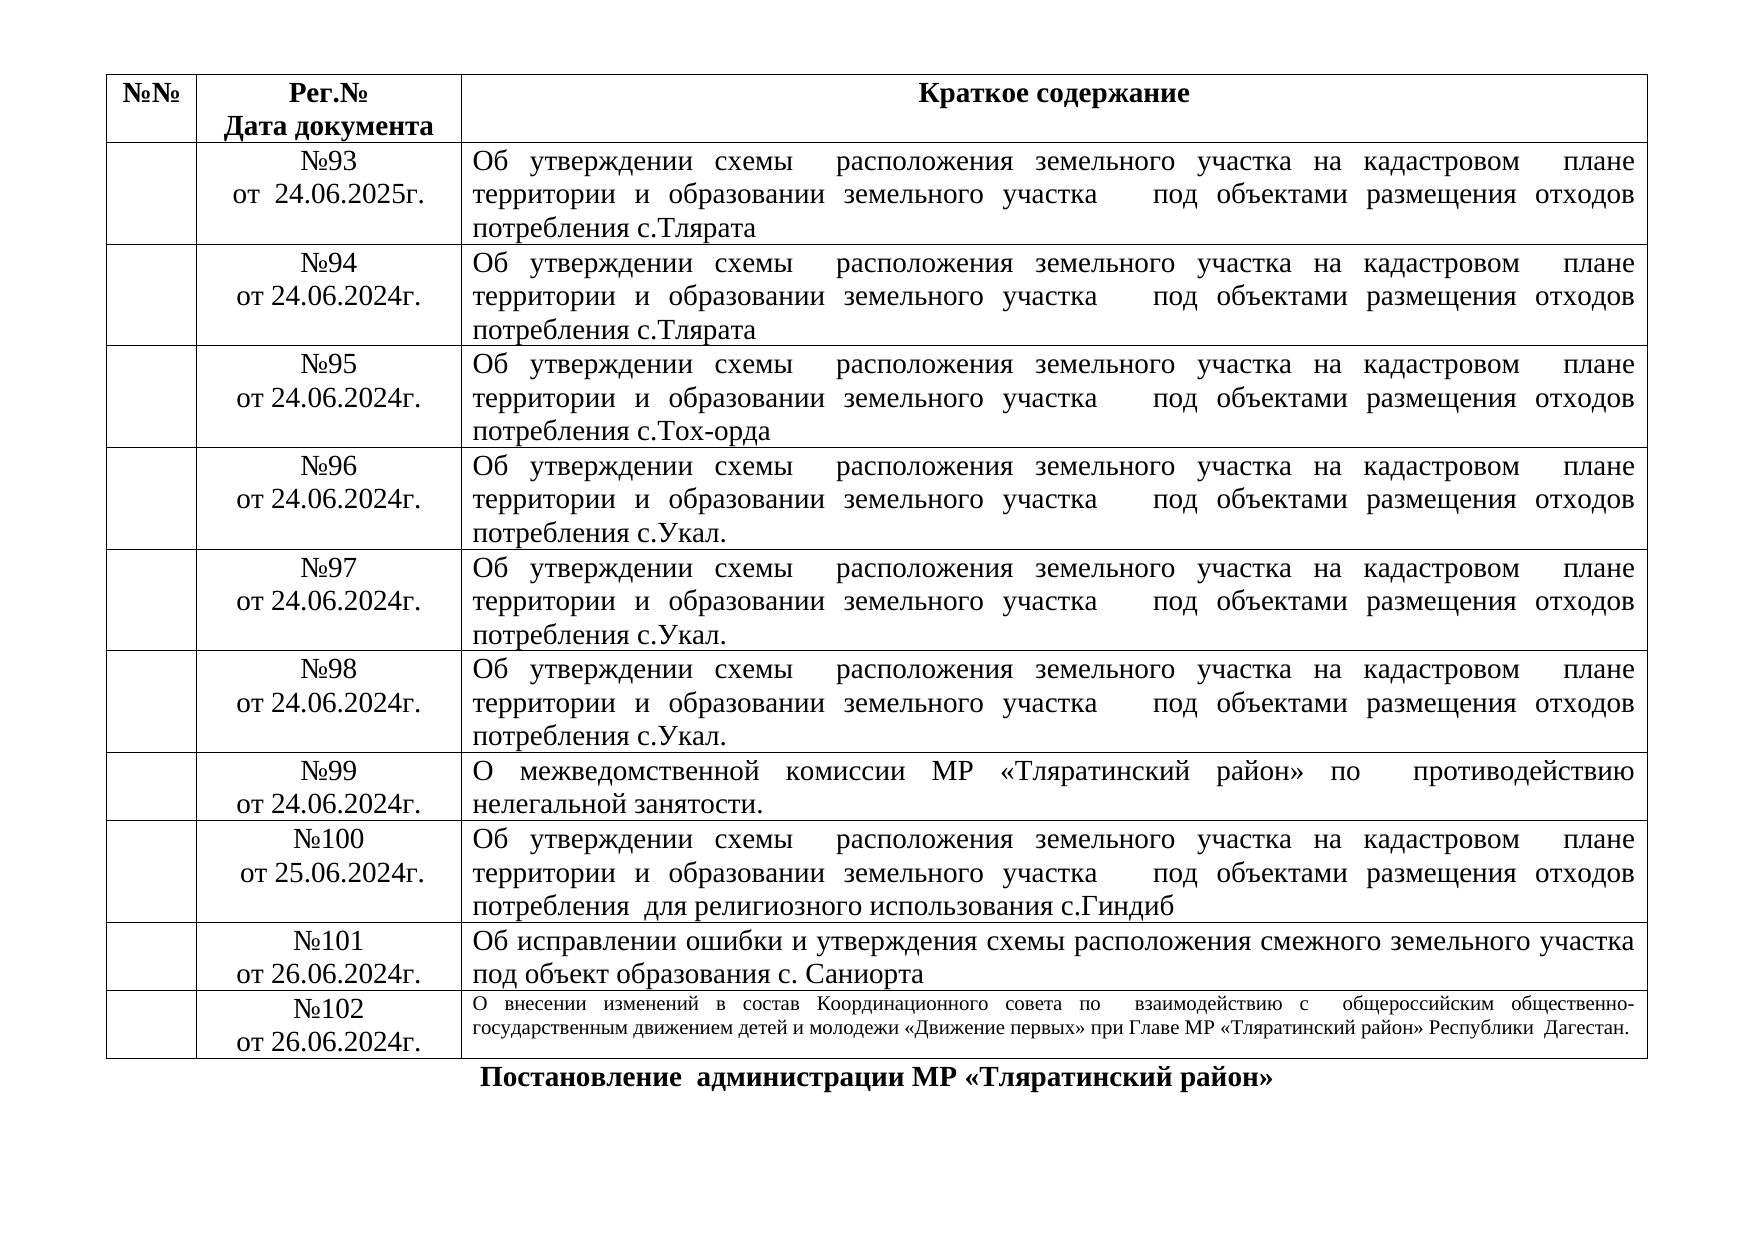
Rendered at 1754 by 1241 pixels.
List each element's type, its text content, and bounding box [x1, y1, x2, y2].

table_cell №100 от 25.06.2024г. [197, 821, 461, 922]
table_cell [107, 346, 196, 447]
table_cell [107, 245, 196, 345]
table_cell Об утверждении схемы расположения земельного участка на кадастровом плане территории и образовании земельного участка под объектами размещения отходов потребления с.Тох-орда [462, 346, 1647, 447]
table_header №№ [107, 75, 196, 142]
table_header Краткое содержание [462, 75, 1647, 142]
table_cell №94 от 24.06.2024г. [197, 245, 461, 345]
table_cell [107, 821, 196, 922]
table_cell Об утверждении схемы расположения земельного участка на кадастровом плане территории и образовании земельного участка под объектами размещения отходов потребления с.Укал. [462, 550, 1647, 650]
table_header Рег.№ Дата документа [197, 75, 461, 142]
table_cell О внесении изменений в состав Координационного совета по взаимодействию с общероссийским общественно- государственным движением детей и молодежи «Движение первых» при Главе МР «Тляратинский район» Республики Дагестан. [462, 991, 1647, 1058]
table_cell [107, 448, 196, 549]
table_cell Об исправлении ошибки и утверждения схемы расположения смежного земельного участка под объект образования с. Саниорта [462, 923, 1647, 990]
table_cell №97 от 24.06.2024г. [197, 550, 461, 650]
table_cell Об утверждении схемы расположения земельного участка на кадастровом плане территории и образовании земельного участка под объектами размещения отходов потребления с.Тлярата [462, 245, 1647, 345]
table_cell №96 от 24.06.2024г. [197, 448, 461, 549]
table_cell Об утверждении схемы расположения земельного участка на кадастровом плане территории и образовании земельного участка под объектами размещения отходов потребления для религиозного использования с.Гиндиб [462, 821, 1647, 922]
table_cell №102 от 26.06.2024г. [197, 991, 461, 1058]
table_cell [107, 991, 196, 1058]
table_cell [107, 753, 196, 820]
table_cell №101 от 26.06.2024г. [197, 923, 461, 990]
table_cell Об утверждении схемы расположения земельного участка на кадастровом плане территории и образовании земельного участка под объектами размещения отходов потребления с.Тлярата [462, 143, 1647, 244]
table_cell [107, 143, 196, 244]
table_cell №93 от 24.06.2025г. [197, 143, 461, 244]
table_cell Об утверждении схемы расположения земельного участка на кадастровом плане территории и образовании земельного участка под объектами размещения отходов потребления с.Укал. [462, 448, 1647, 549]
text Постановление администрации МР «Тляратинский район» [118, 1059, 1636, 1093]
table_cell №99 от 24.06.2024г. [197, 753, 461, 820]
table_cell [107, 550, 196, 650]
table_cell №98 от 24.06.2024г. [197, 651, 461, 752]
table_cell [107, 923, 196, 990]
table_cell №95 от 24.06.2024г. [197, 346, 461, 447]
table_cell Об утверждении схемы расположения земельного участка на кадастровом плане территории и образовании земельного участка под объектами размещения отходов потребления с.Укал. [462, 651, 1647, 752]
table_cell О межведомственной комиссии МР «Тляратинский район» по противодействию нелегальной занятости. [462, 753, 1647, 820]
table_cell [107, 651, 196, 752]
